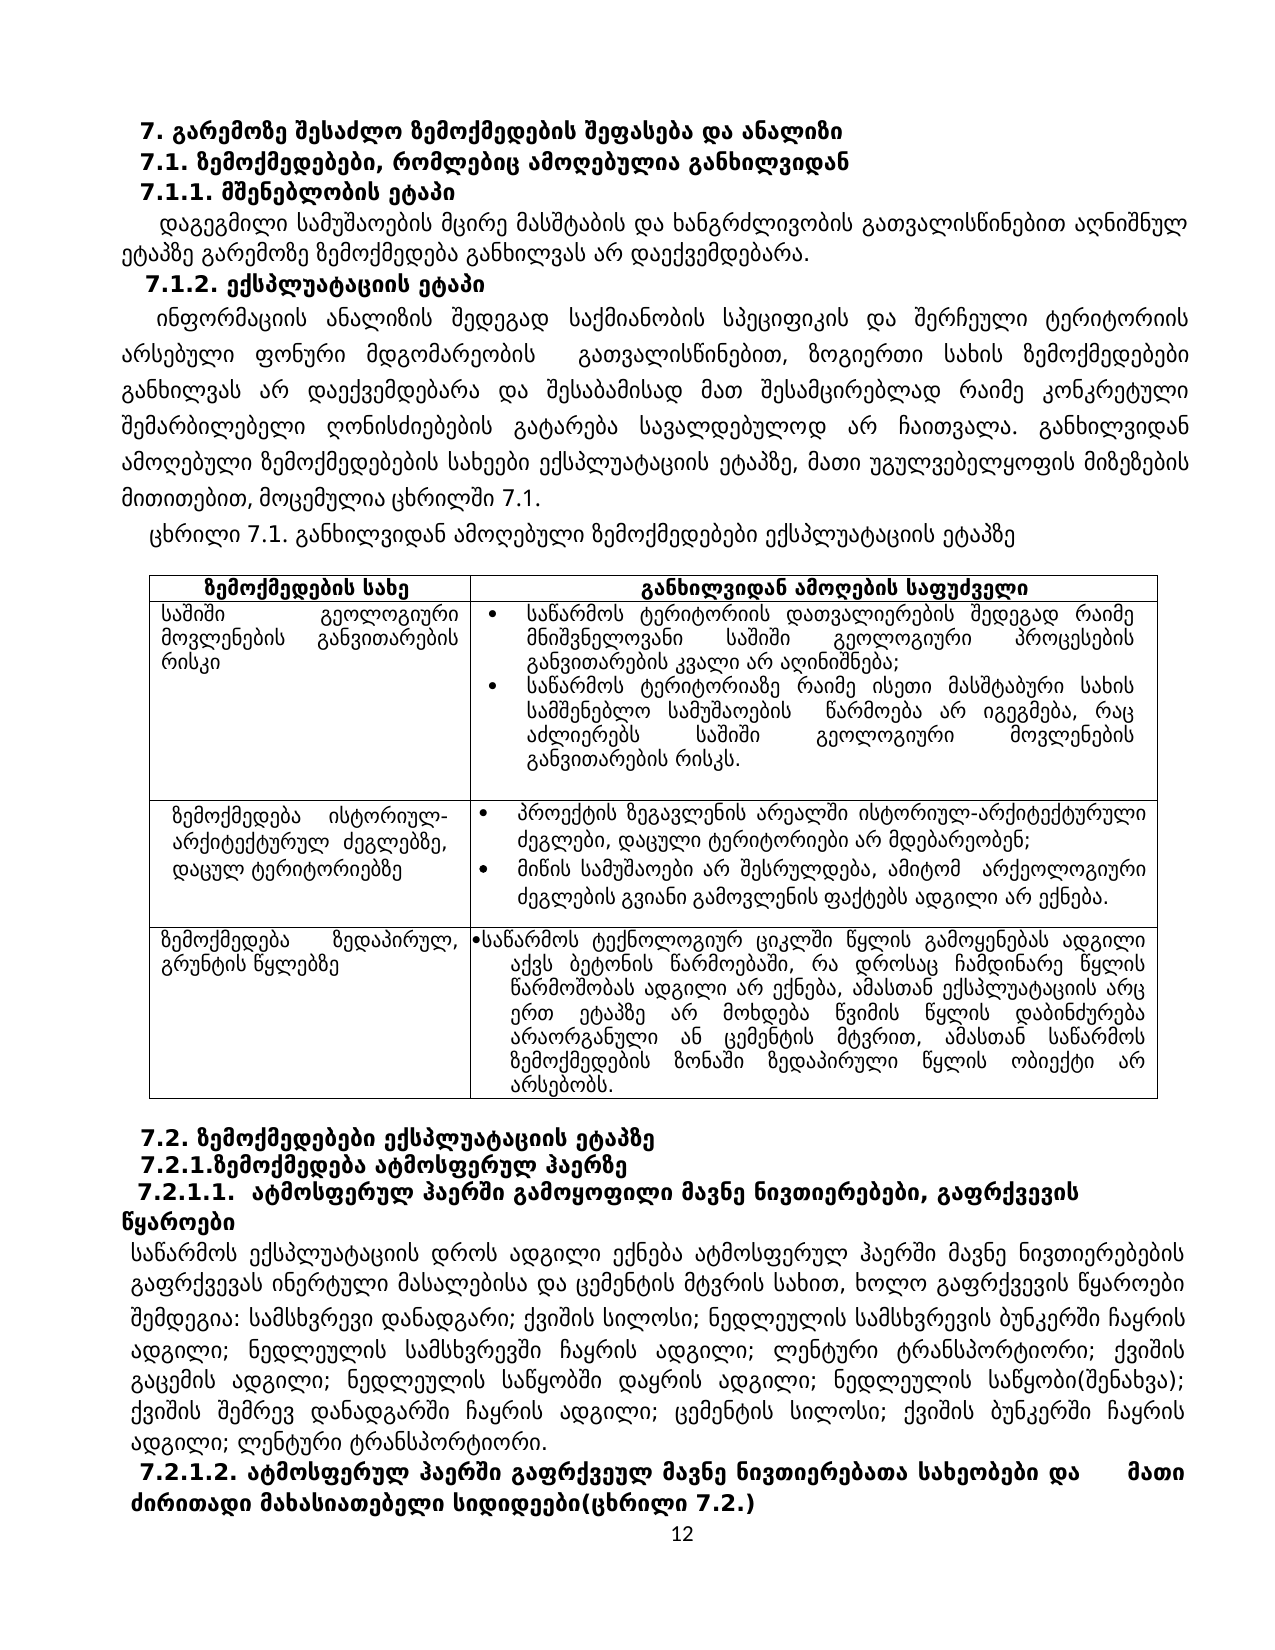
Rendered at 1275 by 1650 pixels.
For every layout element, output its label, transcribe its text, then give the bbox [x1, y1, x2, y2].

text 7.2.1.ზემოქმედება ატმოსფერულ ჰაერზე [140, 1152, 1186, 1179]
table_cell პროექტის ზეგავლენის არეალში ისტორიულ-არქიტექტურული ძეგლები, დაცული ტერიტორიები არ მდებარეობენ; მიწის სამუშაოები არ შესრულდება, ამიტომ არქეოლოგიური ძეგლების გვიანი გამოვლენის ფაქტებს ადგილი არ ექნება. [471, 801, 1157, 927]
table_cell [471, 602, 1157, 800]
text 7.1. ზემოქმედებები, რომლებიც ამოღებულია განხილვიდან [83, 149, 1190, 175]
text საწარმოს ექსპლუატაციის დროს ადგილი ექნება ატმოსფერულ ჰაერში მავნე ნივთიერებების გაფრქვევას ინერტული მასალებისა და ცემენტის მტვრის სახით, ხოლო გაფრქვევის წყაროები შემდეგია: სამსხვრევი დანადგარი; ქვიშის სილოსი; ნედლეულის სამსხვრევის ბუნკერში ჩაყრის ადგილი; ნედლეულის სამსხვრევში ჩაყრის ადგილი; ლენტური ტრანსპორტიორი; ქვიშის გაცემის ადგილი; ნედლეულის საწყობში დაყრის ადგილი; ნედლეულის საწყობი(შენახვა); ქვიშის შემრევ დანადგარში ჩაყრის ადგილი; ცემენტის სილოსი; ქვიშის ბუნკერში ჩაყრის ადგილი; ლენტური ტრანსპორტიორი. [130, 1240, 1186, 1456]
table_cell ზემოქმედება ზედაპირულ, გრუნტის წყლებზე [150, 928, 470, 1098]
text 7.2.1.2. ატმოსფერულ ჰაერში გაფრქვეულ მავნე ნივთიერებათა სახეობები და მათი ძირითადი მახასიათებელი სიდიდეები(ცხრილი 7.2.) [130, 1459, 1186, 1517]
text 7.1.1. მშენებლობის ეტაპი [83, 179, 1190, 206]
text 7.2. ზემოქმედებები ექსპლუატაციის ეტაპზე [140, 1125, 1186, 1152]
table_header განხილვიდან ამოღების საფუძველი [471, 576, 1157, 601]
table_header ზემოქმედების სახე [150, 576, 470, 601]
table_cell [150, 801, 470, 927]
text ინფორმაციის ანალიზის შედეგად საქმიანობის სპეციფიკის და შერჩეული ტერიტორიის არსებული ფონური მდგომარეობის გათვალისწინებით, ზოგიერთი სახის ზემოქმედებები განხილვას არ დაექვემდებარა და შესაბამისად მათ შესამცირებლად რაიმე კონკრეტული შემარბილებელი ღონისძიებების გატარება სავალდებულოდ არ ჩაითვალა. განხილვიდან ამოღებული ზემოქმედებების სახეები ექსპლუატაციის ეტაპზე, მათი უგულვებელყოფის მიზეზების მითითებით, მოცემულია ცხრილში 7.1. [121, 302, 1190, 513]
text 7.1.2. ექსპლუატაციის ეტაპი [65, 271, 1186, 298]
table_cell საშიში გეოლოგიური მოვლენების განვითარების რისკი [150, 602, 470, 800]
text ცხრილი 7.1. განხილვიდან ამოღებული ზემოქმედებები ექსპლუატაციის ეტაპზე [149, 517, 1190, 549]
text 7.2.1.1. ატმოსფერულ ჰაერში გამოყოფილი მავნე ნივთიერებები, გაფრქვევის წყაროები [121, 1179, 1186, 1236]
table_cell საწარმოს ტექნოლოგიურ ციკლში წყლის გამოყენებას ადგილი აქვს ბეტონის წარმოებაში, რა დროსაც ჩამდინარე წყლის წარმოშობას ადგილი არ ექნება, ამასთან ექსპლუატაციის არც ერთ ეტაპზე არ მოხდება წვიმის წყლის დაბინძურება არაორგანული ან ცემენტის მტვრით, ამასთან საწარმოს ზემოქმედების ზონაში ზედაპირული წყლის ობიექტი არ არსებობს. [471, 928, 1157, 1098]
text 7. გარემოზე შესაძლო ზემოქმედების შეფასება და ანალიზი [83, 118, 1190, 145]
text დაგეგმილი სამუშაოების მცირე მასშტაბის და ხანგრძლივობის გათვალისწინებით აღნიშნულ ეტაპზე გარემოზე ზემოქმედება განხილვას არ დაექვემდებარა. [83, 210, 1190, 267]
